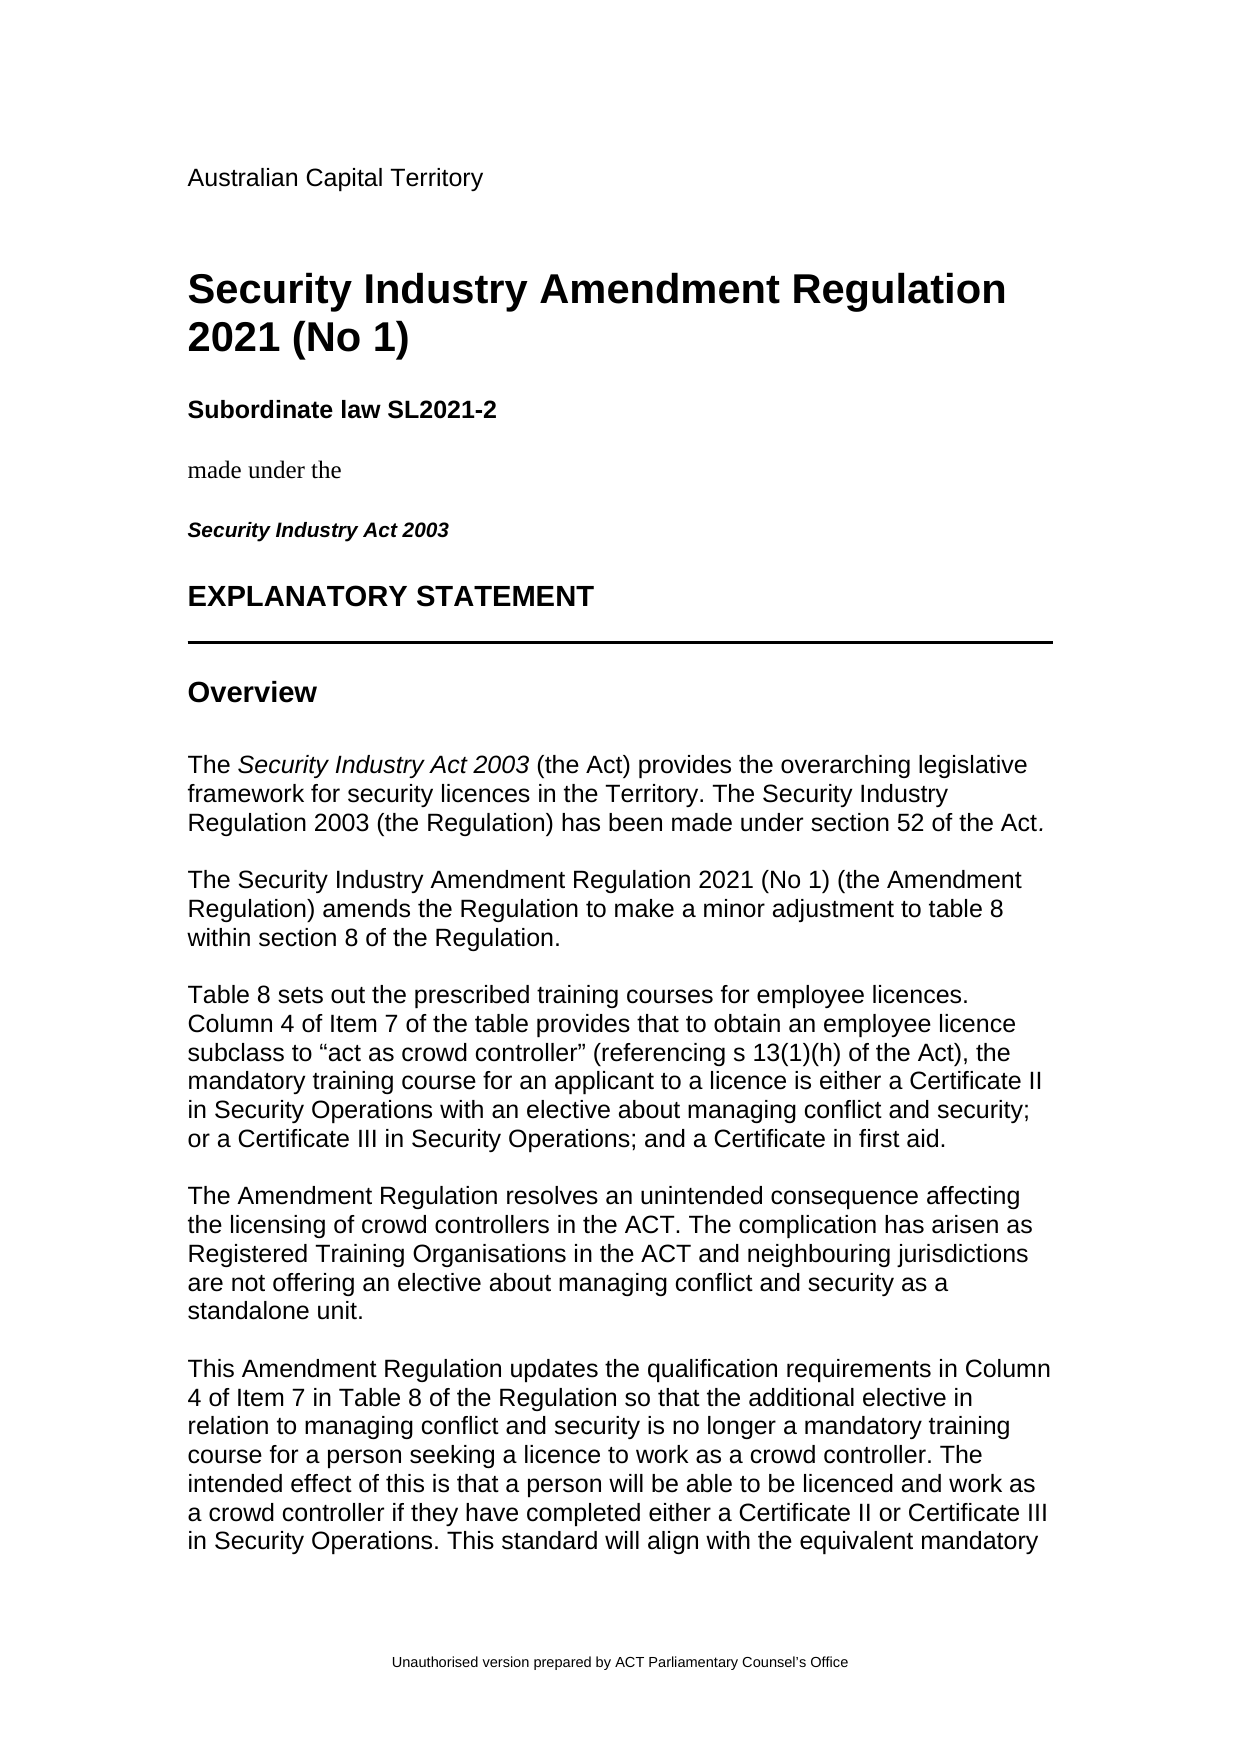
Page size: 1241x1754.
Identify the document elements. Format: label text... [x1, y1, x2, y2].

text made under the [187, 455, 1053, 484]
text Security Industry Act 2003 [187, 517, 1053, 541]
text The Security Industry Amendment Regulation 2021 (No 1) (the Amendment Regulation) amends the Regulation to make a minor adjustment to table 8 within section 8 of the Regulation. [187, 865, 1053, 951]
text Table 8 sets out the prescribed training courses for employee licences. Column 4 of Item 7 of the table provides that to obtain an employee licence subclass to “act as crowd controller” (referencing s 13(1)(h) of the Act), the mandatory training course for an applicant to a licence is either a Certificate II in Security Operations with an elective about managing conflict and security; or a Certificate III in Security Operations; and a Certificate in first aid. [187, 980, 1053, 1152]
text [187, 1354, 1053, 1555]
text Australian Capital Territory [187, 162, 1053, 191]
text The Amendment Regulation resolves an unintended consequence affecting the licensing of crowd controllers in the ACT. The complication has arisen as Registered Training Organisations in the ACT and neighbouring jurisdictions are not offering an elective about managing conflict and security as a standalone unit. [187, 1181, 1053, 1325]
text Overview [187, 675, 1053, 709]
text Subordinate law SL2021-2 [187, 395, 1053, 424]
text Security Industry Amendment Regulation 2021 (No 1) [187, 264, 1053, 360]
text The Security Industry Act 2003 (the Act) provides the overarching legislative framework for security licences in the Territory. The Security Industry Regulation 2003 (the Regulation) has been made under section 52 of the Act. [187, 750, 1053, 836]
text EXPLANATORY STATEMENT [187, 579, 994, 612]
